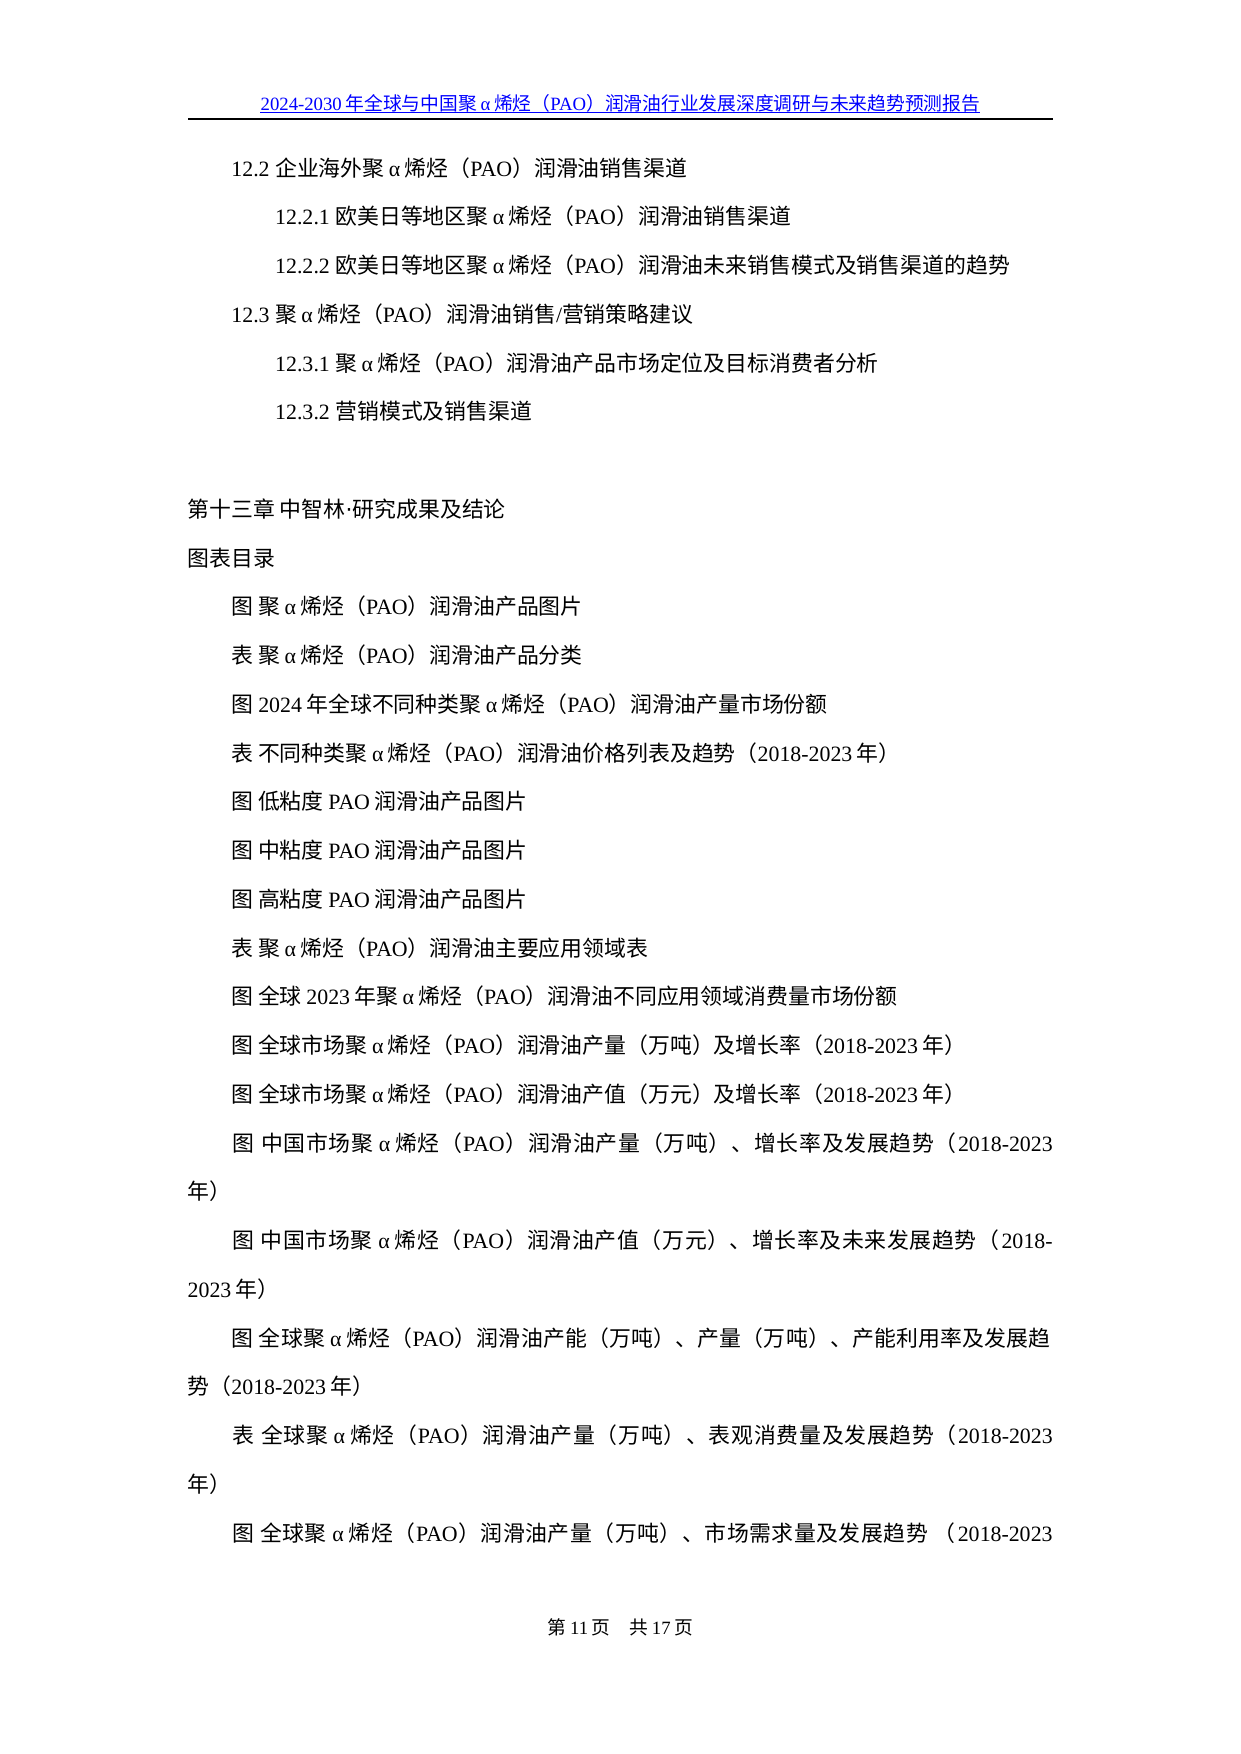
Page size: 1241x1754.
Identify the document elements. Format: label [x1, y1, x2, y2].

text [187, 150, 1053, 1548]
